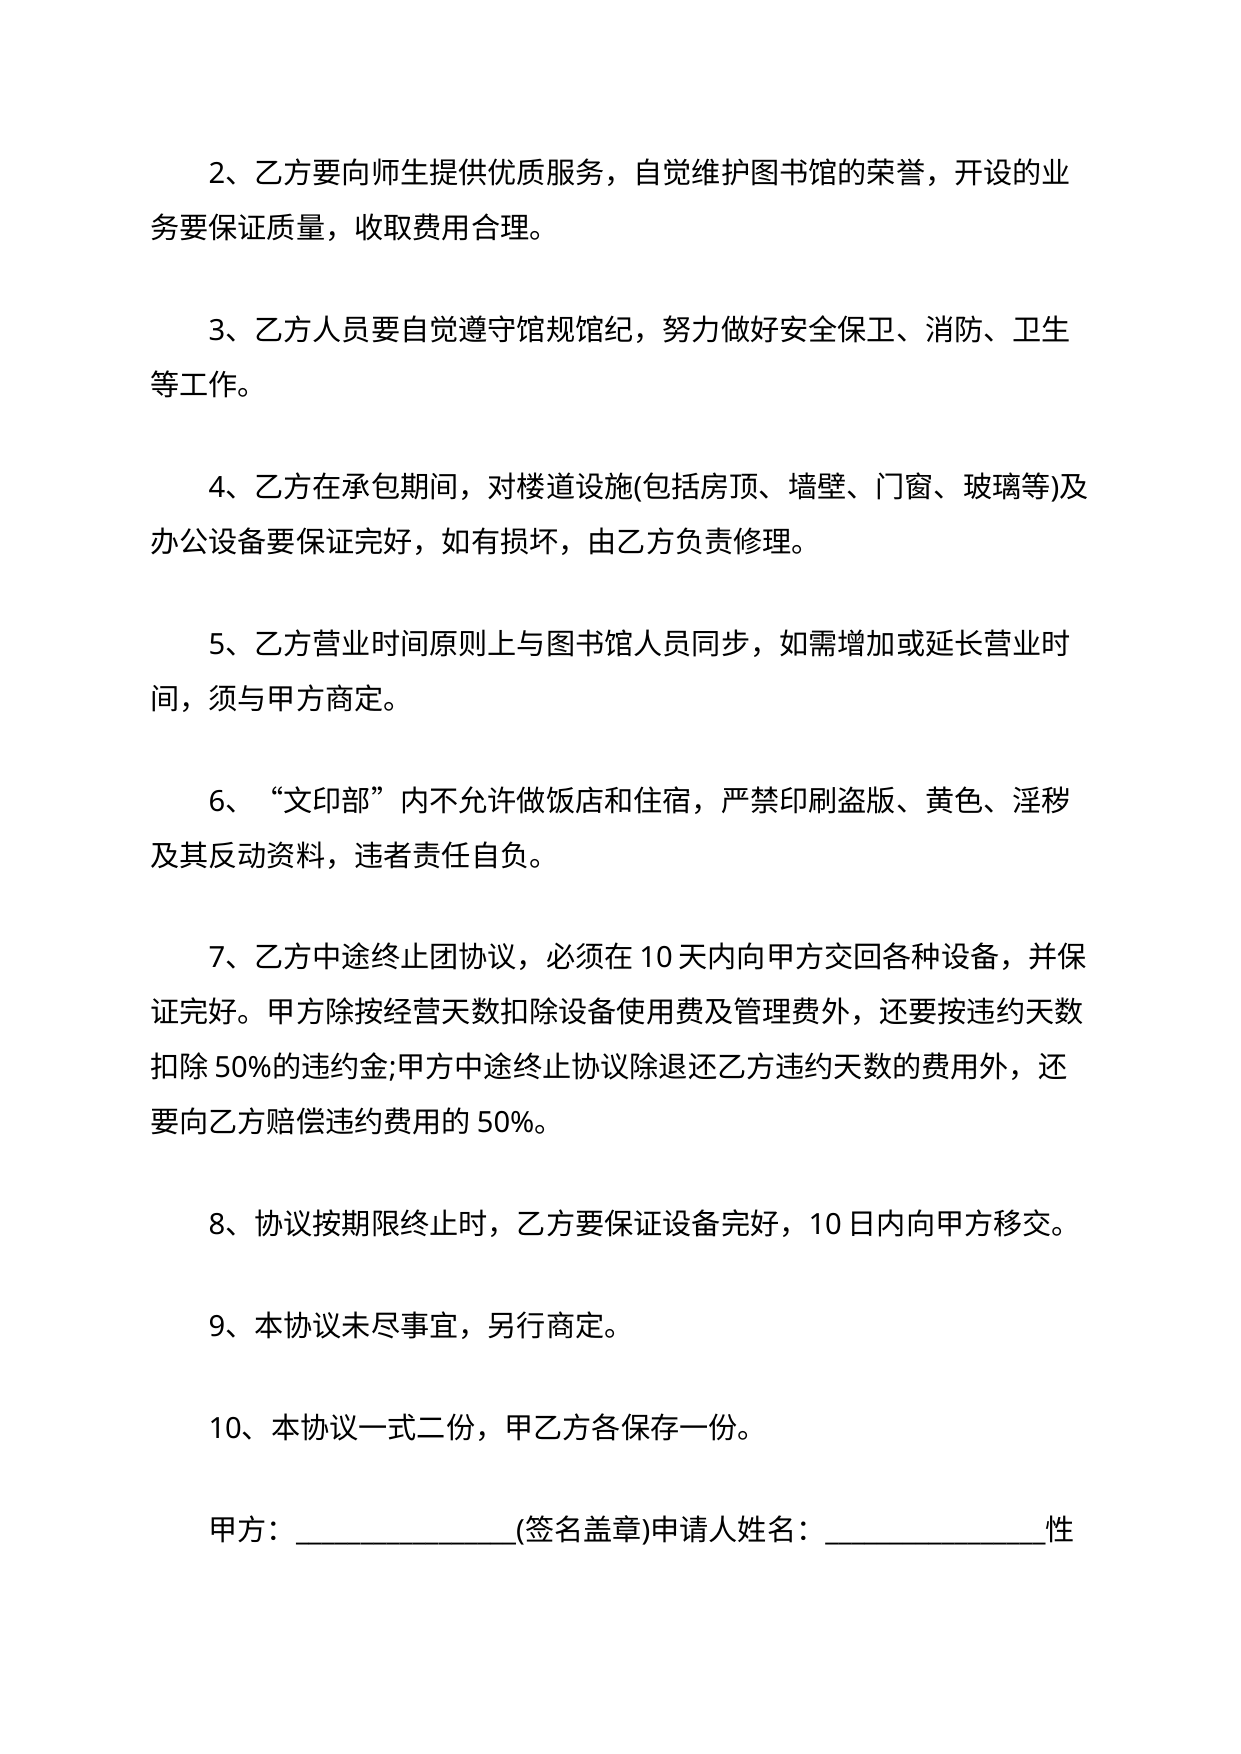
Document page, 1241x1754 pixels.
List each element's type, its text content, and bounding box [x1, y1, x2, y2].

text 10、本协议一式二份，甲乙方各保存一份。 [150, 1405, 1090, 1447]
text 3、乙方人员要自觉遵守馆规馆纪，努力做好安全保卫、消防、卫生等工作。 [150, 307, 1090, 404]
text 2、乙方要向师生提供优质服务，自觉维护图书馆的荣誉，开设的业务要保证质量，收取费用合理。 [150, 150, 1090, 247]
text 5、乙方营业时间原则上与图书馆人员同步，如需增加或延长营业时间，须与甲方商定。 [150, 620, 1090, 718]
text 7、乙方中途终止团协议，必须在10天内向甲方交回各种设备，并保证完好。甲方除按经营天数扣除设备使用费及管理费外，还要按违约天数扣除50%的违约金;甲方中途终止协议除退还乙方违约天数的费用外，还要向乙方赔偿违约费用的50%。 [150, 934, 1090, 1141]
text 9、本协议未尽事宜，另行商定。 [150, 1303, 1090, 1345]
text 4、乙方在承包期间，对楼道设施(包括房顶、墙壁、门窗、玻璃等)及办公设备要保证完好，如有损坏，由乙方负责修理。 [150, 463, 1090, 561]
text 6、“文印部”内不允许做饭店和住宿，严禁印刷盗版、黄色、淫秽及其反动资料，违者责任自负。 [150, 777, 1090, 874]
text 8、协议按期限终止时，乙方要保证设备完好，10日内向甲方移交。 [150, 1201, 1090, 1243]
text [150, 1507, 1090, 1549]
